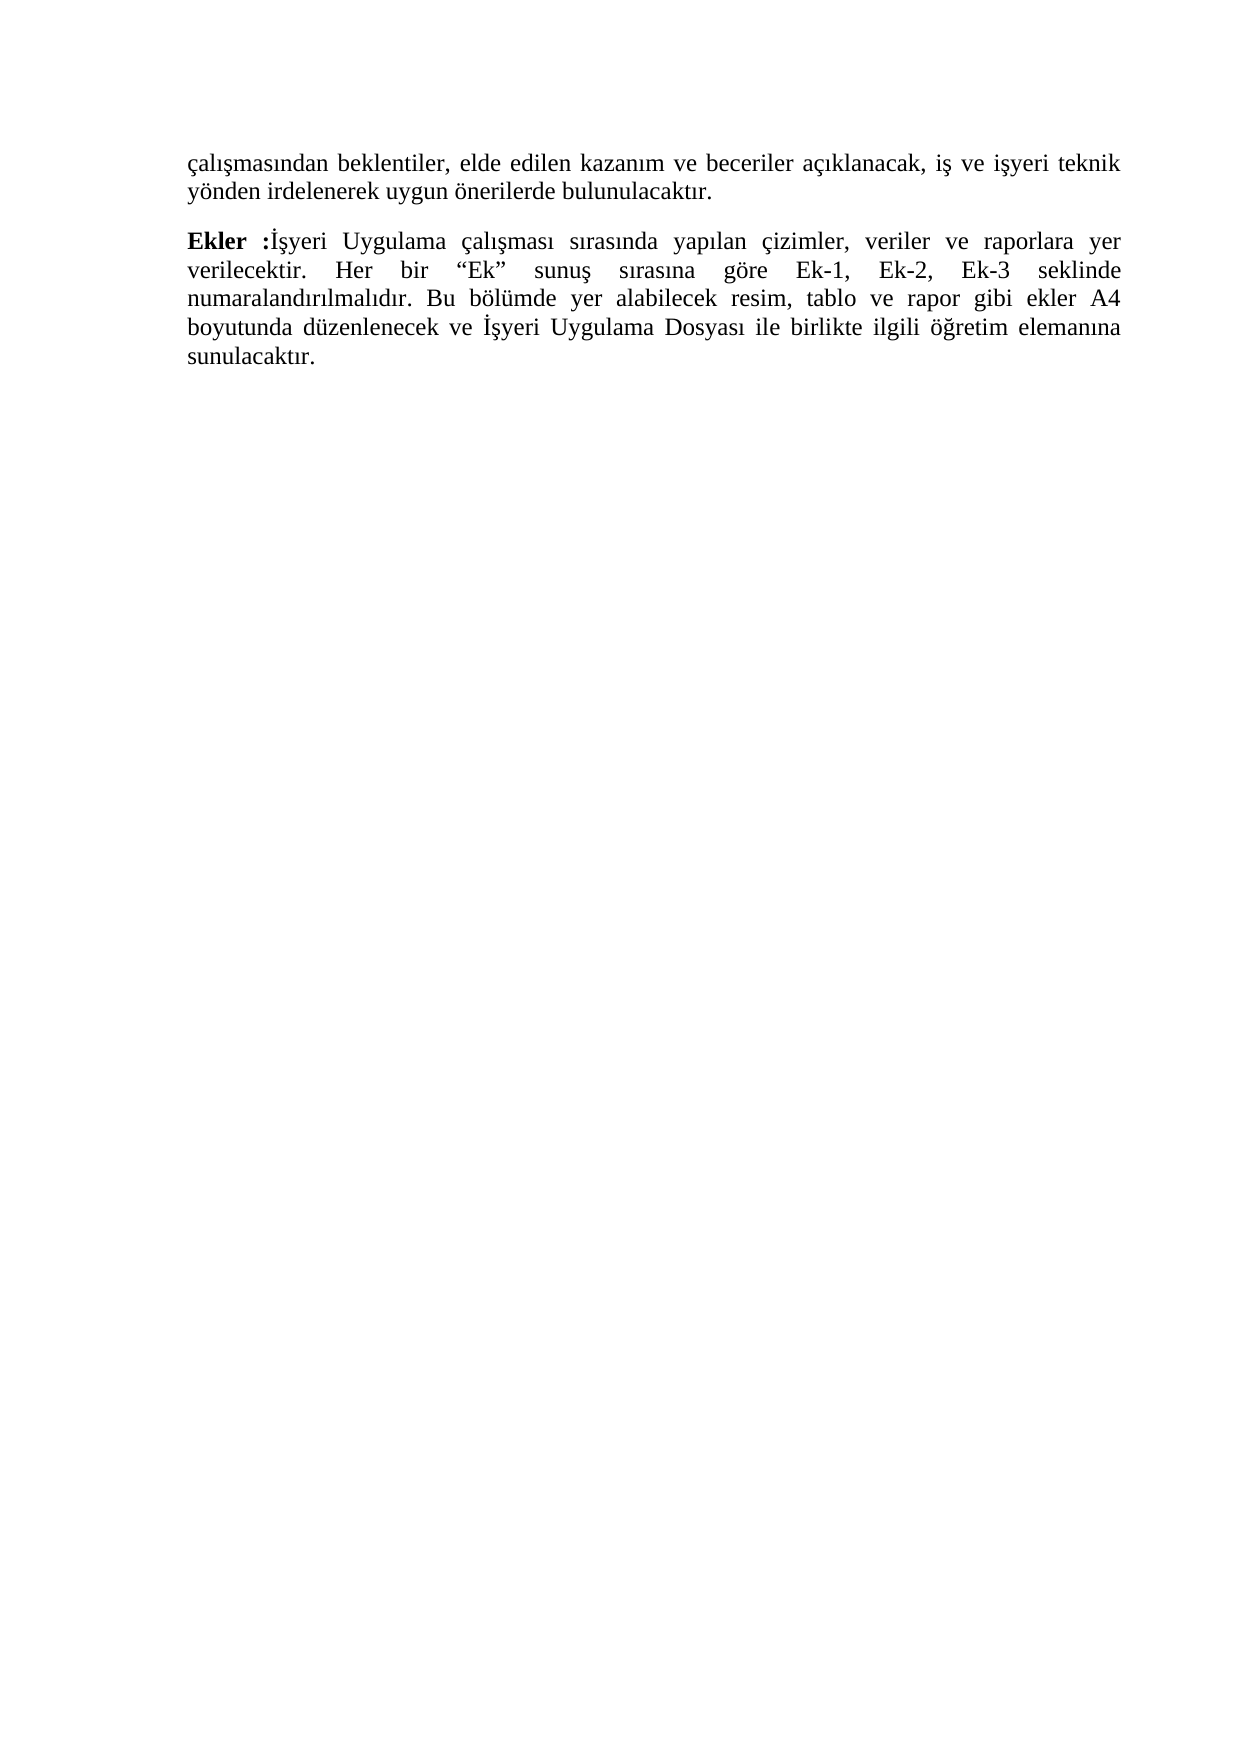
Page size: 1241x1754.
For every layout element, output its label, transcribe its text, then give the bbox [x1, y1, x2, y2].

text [187, 148, 1122, 205]
text Ekler :İşyeri Uygulama çalışması sırasında yapılan çizimler, veriler ve raporlara yer verilecektir. Her bir “Ek” sunuş sırasına göre Ek-1, Ek-2, Ek-3 seklinde numaralandırılmalıdır. Bu bölümde yer alabilecek resim, tablo ve rapor gibi ekler A4 boyutunda düzenlenecek ve İşyeri Uygulama Dosyası ile birlikte ilgili öğretim elemanına sunulacaktır. [187, 226, 1122, 370]
